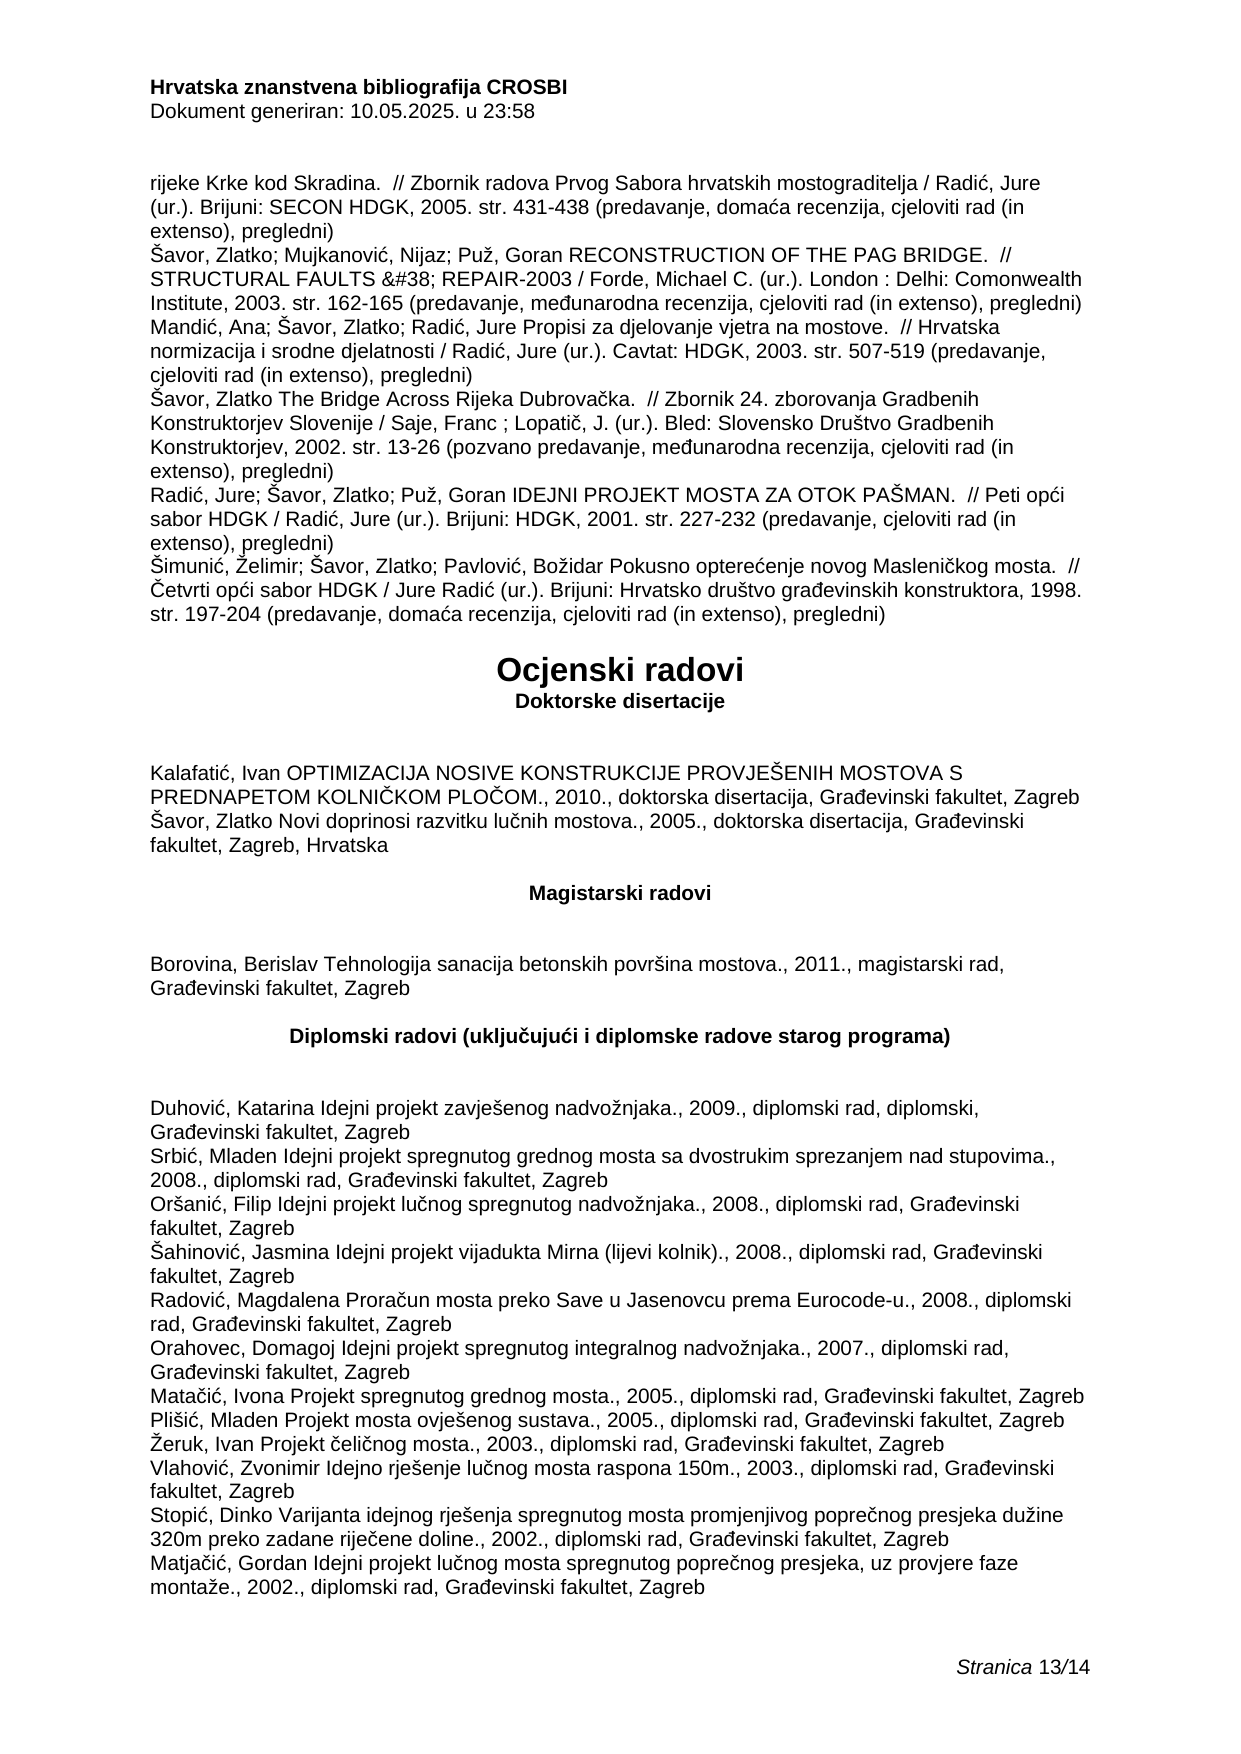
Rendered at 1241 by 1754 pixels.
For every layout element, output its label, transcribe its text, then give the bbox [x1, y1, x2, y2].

text Šavor, Zlatko [150, 387, 1090, 482]
text Radić, Jure; Šavor, Zlatko; Puž, Goran [150, 482, 1090, 554]
text Matačić, Ivona [150, 1383, 1090, 1407]
text Kalafatić, Ivan [150, 761, 1090, 808]
text Šahinović, Jasmina [150, 1240, 1090, 1288]
text Plišić, Mladen [150, 1407, 1090, 1431]
subtitle Diplomski radovi (uključujući i diplomske radove starog programa) [150, 1024, 1090, 1048]
text Vlahović, Zvonimir [150, 1455, 1090, 1503]
text Duhović, Katarina [150, 1096, 1090, 1144]
text Borovina, Berislav [150, 952, 1090, 1000]
text Mandić, Ana; Šavor, Zlatko; Radić, Jure [150, 315, 1090, 387]
text Šimunić, Želimir; Šavor, Zlatko; Pavlović, Božidar [150, 554, 1090, 626]
subtitle Doktorske disertacije [150, 689, 1090, 713]
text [150, 171, 1090, 243]
text Srbić, Mladen [150, 1144, 1090, 1192]
subtitle Magistarski radovi [150, 880, 1090, 904]
text Radović, Magdalena [150, 1288, 1090, 1336]
text Oršanić, Filip [150, 1192, 1090, 1240]
text Žeruk, Ivan [150, 1431, 1090, 1455]
text Orahovec, Domagoj [150, 1336, 1090, 1383]
text Šavor, Zlatko; Mujkanović, Nijaz; Puž, Goran [150, 243, 1090, 315]
subtitle Ocjenski radovi [150, 650, 1090, 689]
text Šavor, Zlatko [150, 808, 1090, 856]
text Matjačić, Gordan [150, 1551, 1090, 1599]
text Stopić, Dinko [150, 1503, 1090, 1551]
